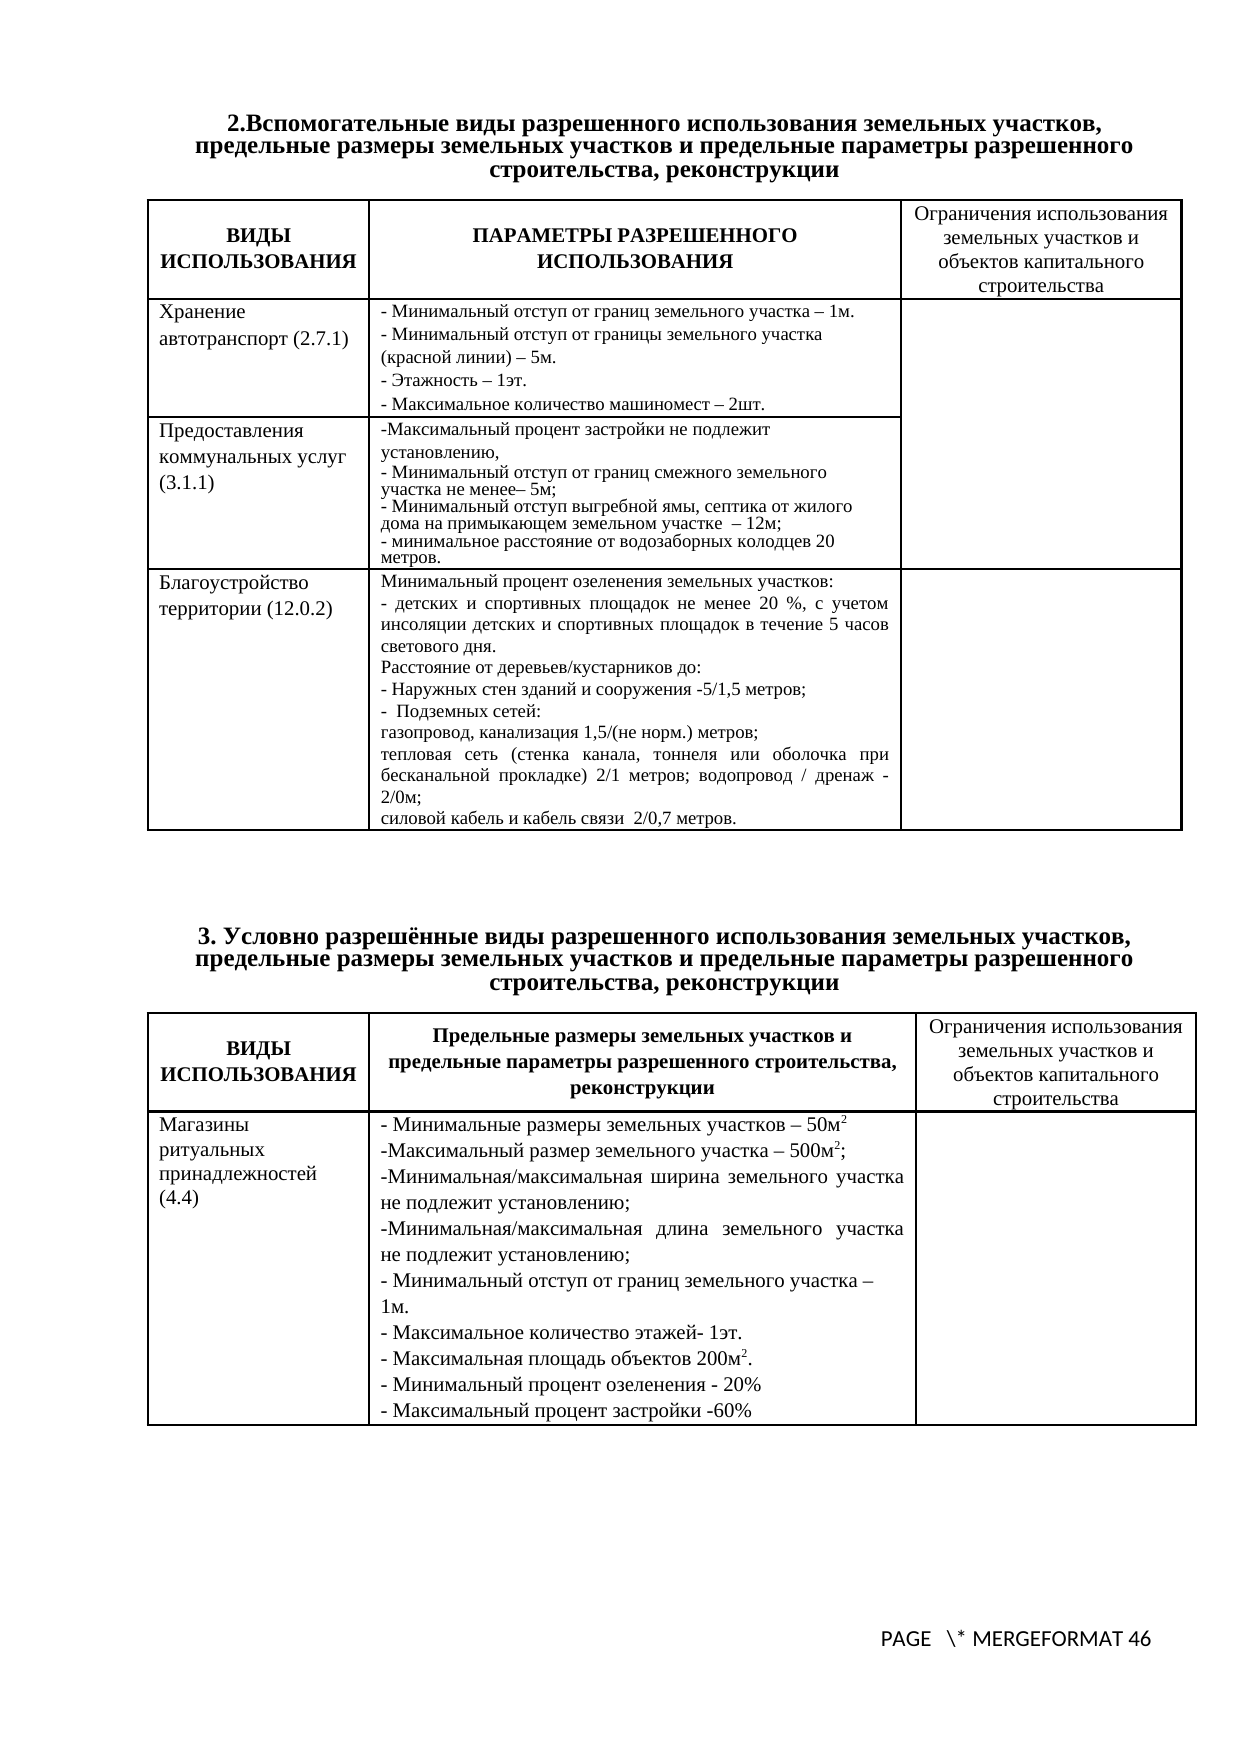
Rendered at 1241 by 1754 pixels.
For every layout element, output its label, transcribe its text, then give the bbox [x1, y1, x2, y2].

table_cell [902, 300, 1180, 568]
table_cell [902, 570, 1180, 829]
table_header ВИДЫ ИСПОЛЬЗОВАНИЯ [149, 201, 368, 297]
table_cell Благоустройство территории (12.0.2) [149, 570, 368, 829]
text 3. Условно разрешённые виды разрешенного использования земельных участков, предельные размеры земельных участков и предельные параметры разрешенного строительства, реконструкции [177, 926, 1152, 995]
table_header ВИДЫ ИСПОЛЬЗОВАНИЯ [149, 1014, 368, 1110]
text 2.Вспомогательные виды разрешенного использования земельных участков, предельные размеры земельных участков и предельные параметры разрешенного строительства, реконструкции [177, 113, 1152, 182]
table_cell - Минимальный отступ от границ земельного участка – 1м. - Минимальный отступ от границы земельного участка (красной линии) – 5м. - Этажность – 1эт. - Максимальное количество машиномест – 2шт. [370, 300, 900, 416]
table_cell [917, 1113, 1195, 1424]
table_cell Предоставления коммунальных услуг (3.1.1) [149, 418, 368, 568]
table_cell -Максимальный процент застройки не подлежит установлению, - Минимальный отступ от границ смежного земельного участка не менее– 5м; - Минимальный отступ выгребной ямы, септика от жилого дома на примыкающем земельном участке – 12м; - минимальное расстояние от водозаборных колодцев 20 метров. [370, 418, 900, 568]
table_header Ограничения использования земельных участков и объектов капитального строительства [917, 1014, 1195, 1110]
table_cell Хранение автотранспорт (2.7.1) [149, 300, 368, 416]
table_header Ограничения использования земельных участков и объектов капитального строительства [902, 201, 1180, 297]
table_cell - Минимальные размеры земельных участков – 50м2 -Максимальный размер земельного участка – 500м2; -Минимальная/максимальная ширина земельного участка не подлежит установлению; -Минимальная/максимальная длина земельного участка не подлежит установлению; - Минимальный отступ от границ земельного участка – 1м. - Максимальное количество этажей- 1эт. - Максимальная площадь объектов 200м2. - Минимальный процент озеленения - 20% - Максимальный процент застройки -60% [370, 1113, 915, 1424]
table_cell Магазины ритуальных принадлежностей (4.4) [149, 1113, 368, 1424]
table_cell Минимальный процент озеленения земельных участков: - детских и спортивных площадок не менее 20 %, с учетом инсоляции детских и спортивных площадок в течение 5 часов светового дня. Расстояние от деревьев/кустарников до: - Наружных стен зданий и сооружения -5/1,5 метров; - Подземных сетей: газопровод, канализация 1,5/(не норм.) метров; тепловая сеть (стенка канала, тоннеля или оболочка при бесканальной прокладке) 2/1 метров; водопровод / дренаж - 2/0м; силовой кабель и кабель связи 2/0,7 метров. [370, 570, 900, 829]
table_header Предельные размеры земельных участков и предельные параметры разрешенного строительства, реконструкции [370, 1014, 915, 1110]
table_header ПАРАМЕТРЫ РАЗРЕШЕННОГО ИСПОЛЬЗОВАНИЯ [370, 201, 900, 297]
